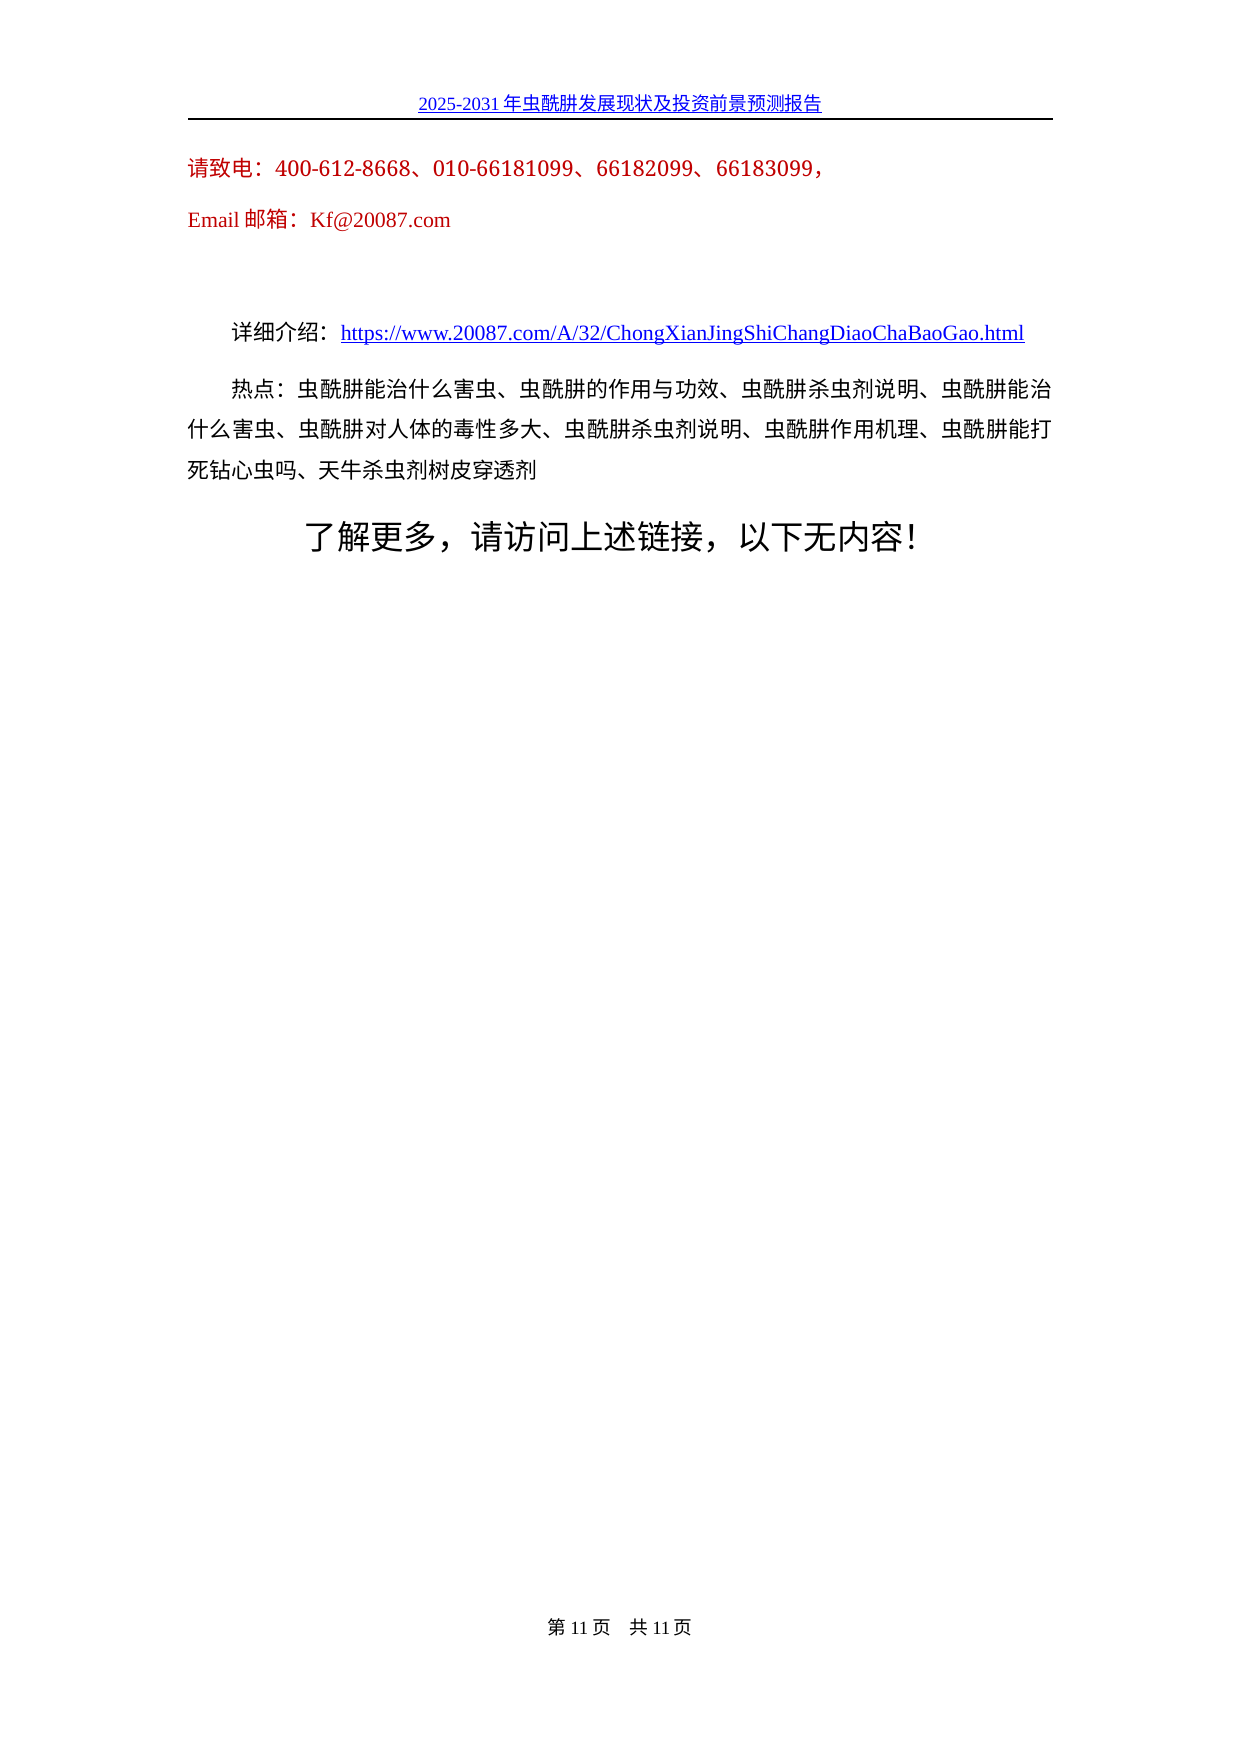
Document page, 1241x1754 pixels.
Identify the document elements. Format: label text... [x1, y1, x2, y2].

text 详细介绍：https://www.20087.com/A/32/ChongXianJingShiChangDiaoChaBaoGao.html [187, 315, 1053, 347]
text Email邮箱：Kf@20087.com [187, 202, 1053, 234]
text 热点：虫酰肼能治什么害虫、虫酰肼的作用与功效、虫酰肼杀虫剂说明、虫酰肼能治什么害虫、虫酰肼对人体的毒性多大、虫酰肼杀虫剂说明、虫酰肼作用机理、虫酰肼能打死钻心虫吗、天牛杀虫剂树皮穿透剂 [187, 371, 1053, 485]
text 请致电：400-612-8668、010-66181099、66182099、66183099， [187, 150, 1053, 183]
title 了解更多，请访问上述链接，以下无内容！ [187, 503, 1053, 568]
